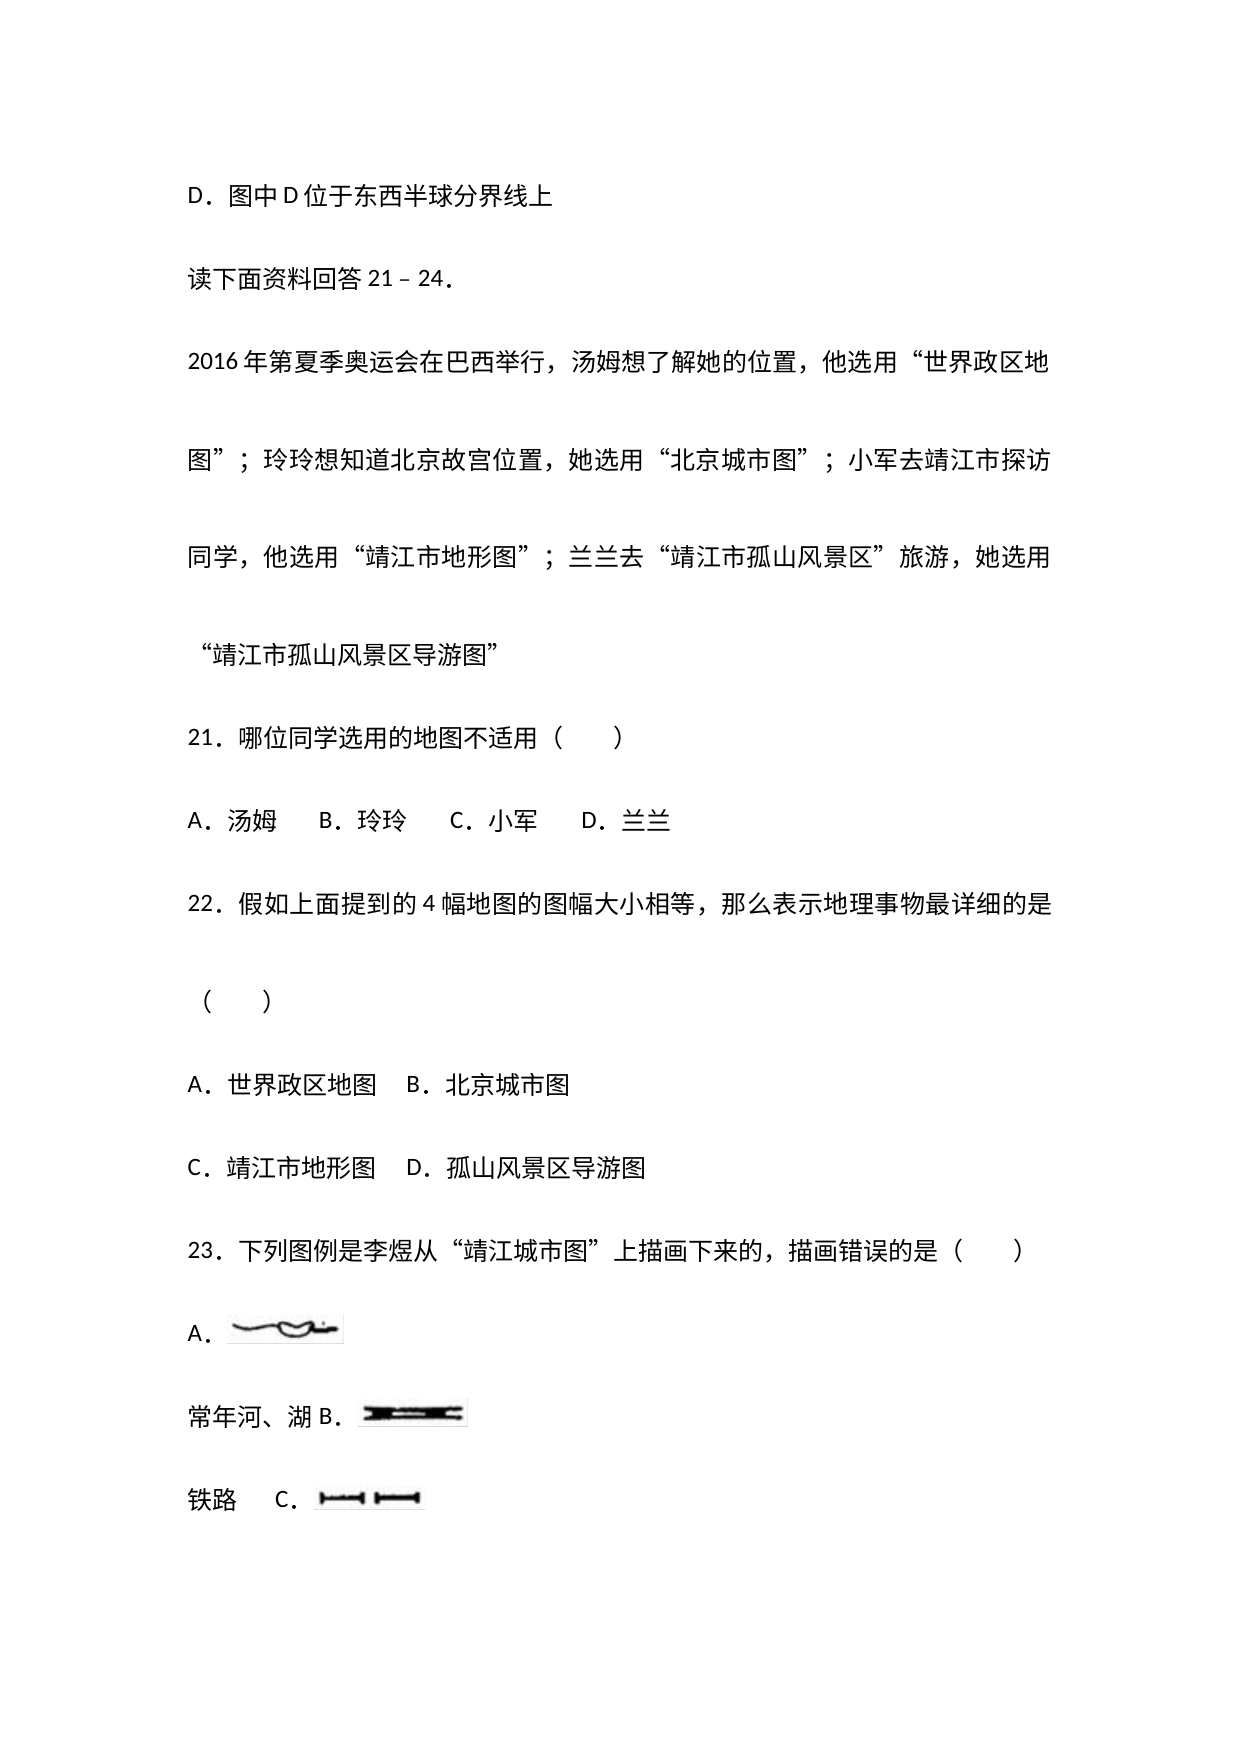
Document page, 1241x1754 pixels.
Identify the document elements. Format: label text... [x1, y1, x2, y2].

picture [357, 1398, 468, 1427]
text 2016年第夏季奥运会在巴西举行，汤姆想了解她的位置，他选用“世界政区地图”；玲玲想知道北京故宫位置，她选用“北京城市图”；小军去靖江市探访同学，他选用“靖江市地形图”；兰兰去“靖江市孤山风景区”旅游，她选用“靖江市孤山风景区导游图” [187, 328, 1053, 686]
text 常年河、湖 B． [187, 1383, 1053, 1448]
text A．世界政区地图 B．北京城市图 [187, 1051, 1053, 1116]
text 21．哪位同学选用的地图不适用（ ） [187, 704, 1053, 769]
text 铁路 C． [187, 1466, 1053, 1531]
picture [313, 1485, 426, 1510]
text C．靖江市地形图 D．孤山风景区导游图 [187, 1134, 1053, 1199]
text A．汤姆 B．玲玲 C．小军 D．兰兰 [187, 787, 1053, 852]
text 读下面资料回答21﹣24． [187, 245, 1053, 310]
text 23．下列图例是李煜从“靖江城市图”上描画下来的，描画错误的是（ ） [187, 1217, 1053, 1282]
text 22．假如上面提到的4幅地图的图幅大小相等，那么表示地理事物最详细的是（ ） [187, 870, 1053, 1033]
text A． [187, 1300, 1053, 1365]
picture [227, 1314, 344, 1344]
text D．图中D位于东西半球分界线上 [187, 162, 1053, 227]
